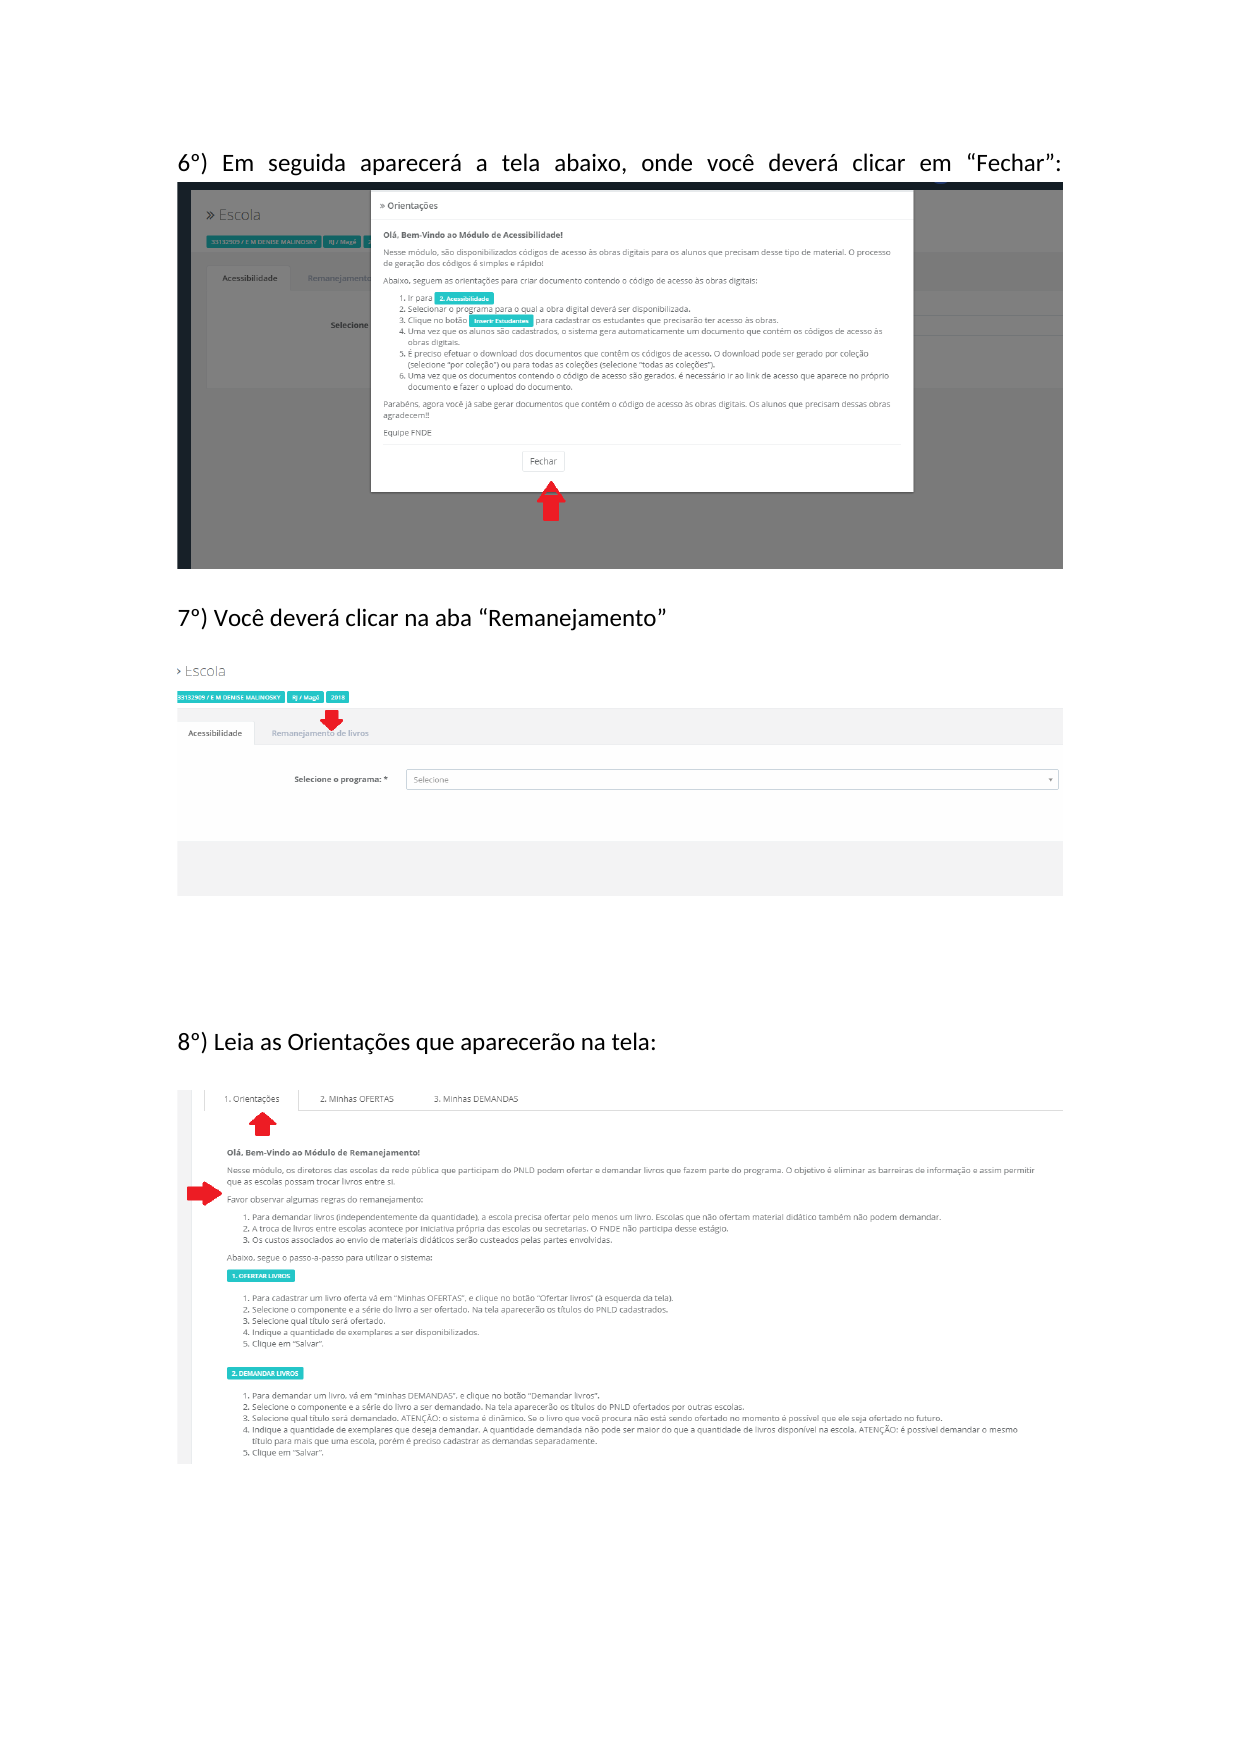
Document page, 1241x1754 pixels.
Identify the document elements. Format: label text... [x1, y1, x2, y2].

text 6º) Em seguida aparecerá a tela abaixo, onde você deverá clicar em “Fechar”: [177, 148, 1063, 182]
picture [177, 182, 1063, 569]
text 7º) Você deverá clicar na aba “Remanejamento” [177, 602, 1063, 633]
picture [177, 666, 1063, 993]
picture [177, 1090, 1063, 1464]
text 8º) Leia as Orientações que aparecerão na tela: [177, 1026, 1063, 1057]
